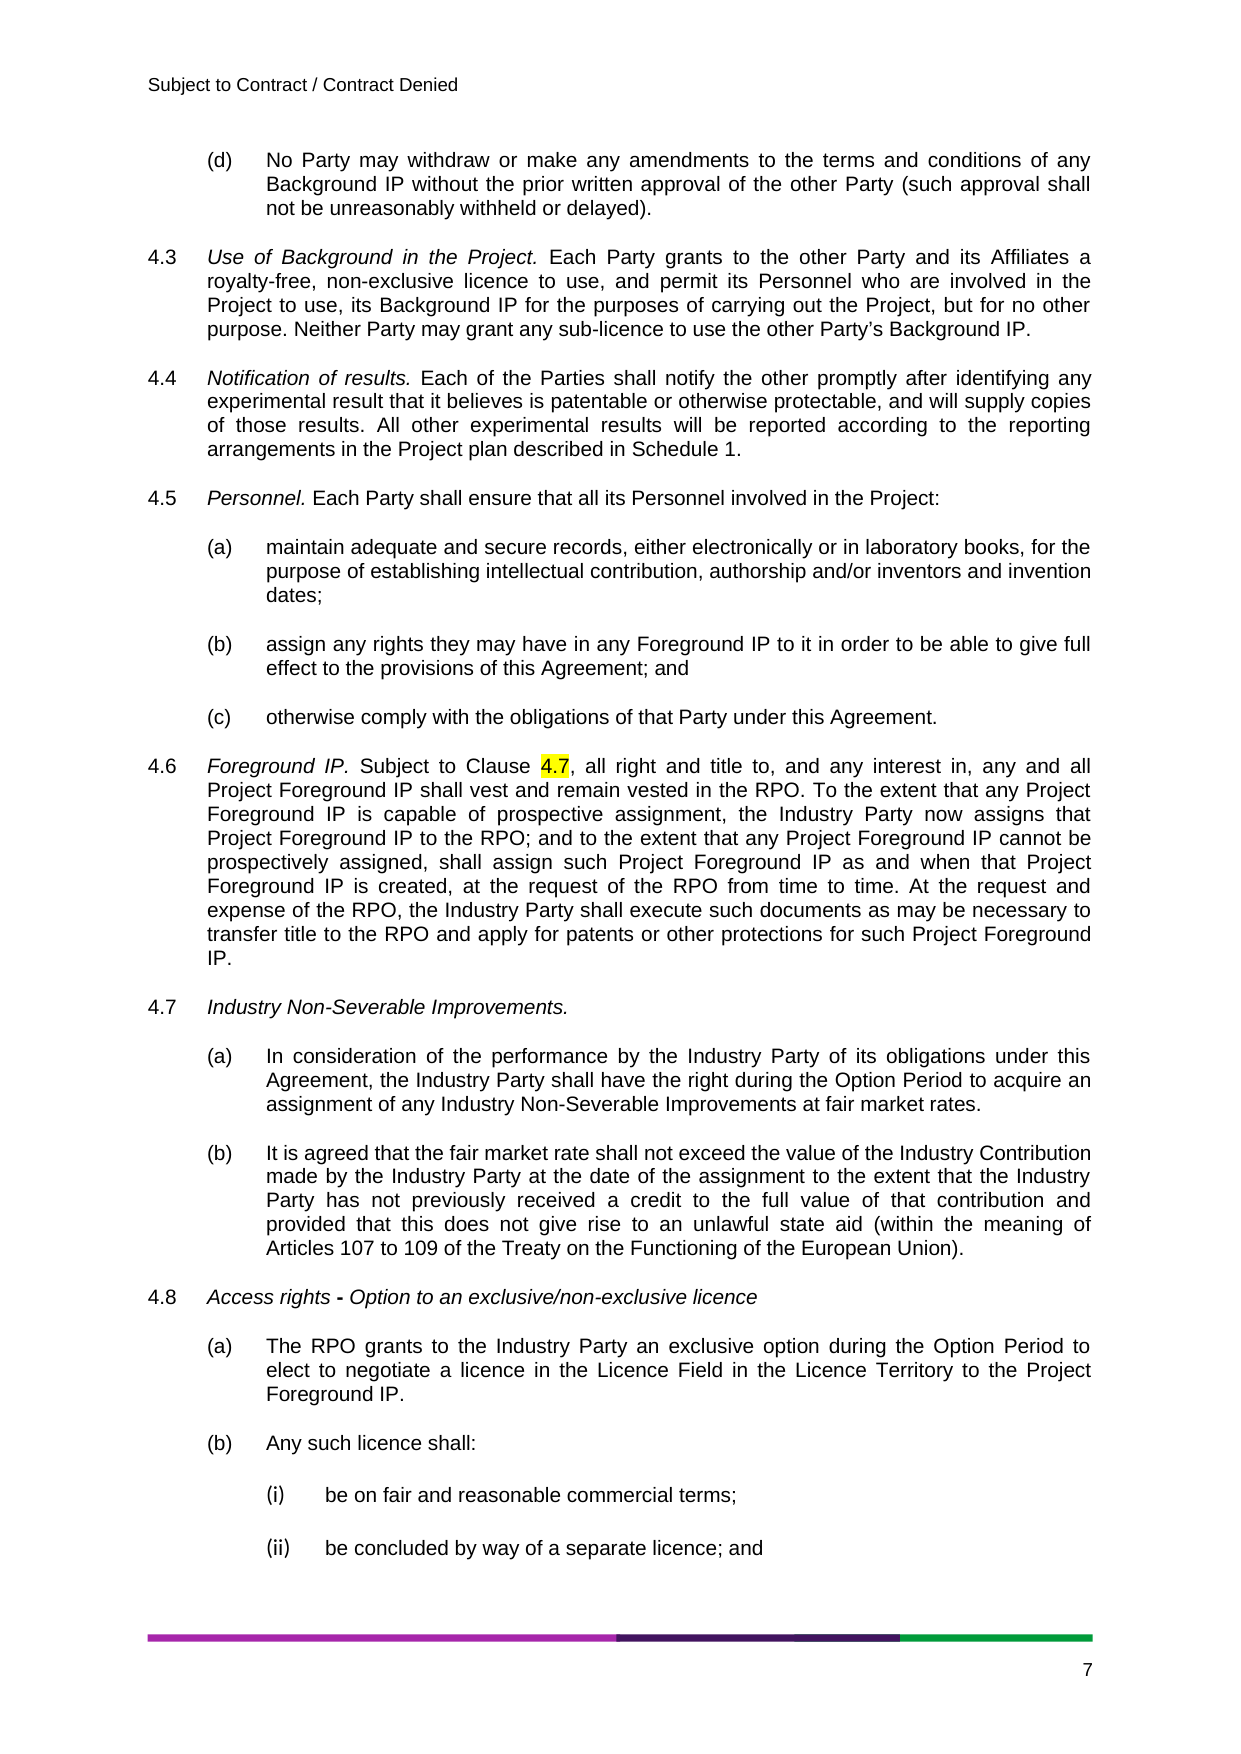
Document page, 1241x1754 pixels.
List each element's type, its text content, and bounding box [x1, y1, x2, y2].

list Use of Background in the Project. Each Party grants to the other Party and its Affiliates a royalty-free, non-exclusive licence to use, and permit its Personnel who are involved in the Project to use, its Background IP for the purposes of carrying out the Project, but for no other purpose. Neither Party may grant any sub-licence to use the other Party’s Background IP. [148, 244, 1092, 340]
list be on fair and reasonable commercial terms; [266, 1480, 1092, 1508]
list Industry Non-Severable Improvements. [148, 994, 1092, 1018]
list otherwise comply with the obligations of that Party under this Agreement. [207, 705, 1092, 729]
list In consideration of the performance by the Industry Party of its obligations under this Agreement, the Industry Party shall have the right during the Option Period to acquire an assignment of any Industry Non-Severable Improvements at fair market rates. [207, 1043, 1092, 1115]
list Personnel. Each Party shall ensure that all its Personnel involved in the Project: [148, 486, 1092, 510]
list It is agreed that the fair market rate shall not exceed the value of the Industry Contribution made by the Industry Party at the date of the assignment to the extent that the Industry Party has not previously received a credit to the full value of that contribution and provided that this does not give rise to an unlawful state aid (within the meaning of Articles 107 to 109 of the Treaty on the Functioning of the European Union). [207, 1140, 1092, 1260]
list Foreground IP. Subject to Clause 4.7, all right and title to, and any interest in, any and all Project Foreground IP shall vest and remain vested in the RPO. To the extent that any Project Foreground IP is capable of prospective assignment, the Industry Party now assigns that Project Foreground IP to the RPO; and to the extent that any Project Foreground IP cannot be prospectively assigned, shall assign such Project Foreground IP as and when that Project Foreground IP is created, at the request of the RPO from time to time. At the request and expense of the RPO, the Industry Party shall execute such documents as may be necessary to transfer title to the RPO and apply for patents or other protections for such Project Foreground IP. [148, 754, 1092, 969]
list Any such licence shall: [207, 1431, 1092, 1455]
list maintain adequate and secure records, either electronically or in laboratory books, for the purpose of establishing intellectual contribution, authorship and/or inventors and invention dates; [207, 535, 1092, 607]
list assign any rights they may have in any Foreground IP to it in order to be able to give full effect to the provisions of this Agreement; and [207, 632, 1092, 680]
list Notification of results. Each of the Parties shall notify the other promptly after identifying any experimental result that it believes is patentable or otherwise protectable, and will supply copies of those results. All other experimental results will be reported according to the reporting arrangements in the Project plan described in Schedule 1. [148, 365, 1092, 461]
list No Party may withdraw or make any amendments to the terms and conditions of any Background IP without the prior written approval of the other Party (such approval shall not be unreasonably withheld or delayed). [207, 148, 1092, 219]
list Access rights - Option to an exclusive/non-exclusive licence [148, 1285, 1092, 1309]
list be concluded by way of a separate licence; and [266, 1533, 1092, 1561]
list The RPO grants to the Industry Party an exclusive option during the Option Period to elect to negotiate a licence in the Licence Field in the Licence Territory to the Project Foreground IP. [207, 1334, 1092, 1406]
